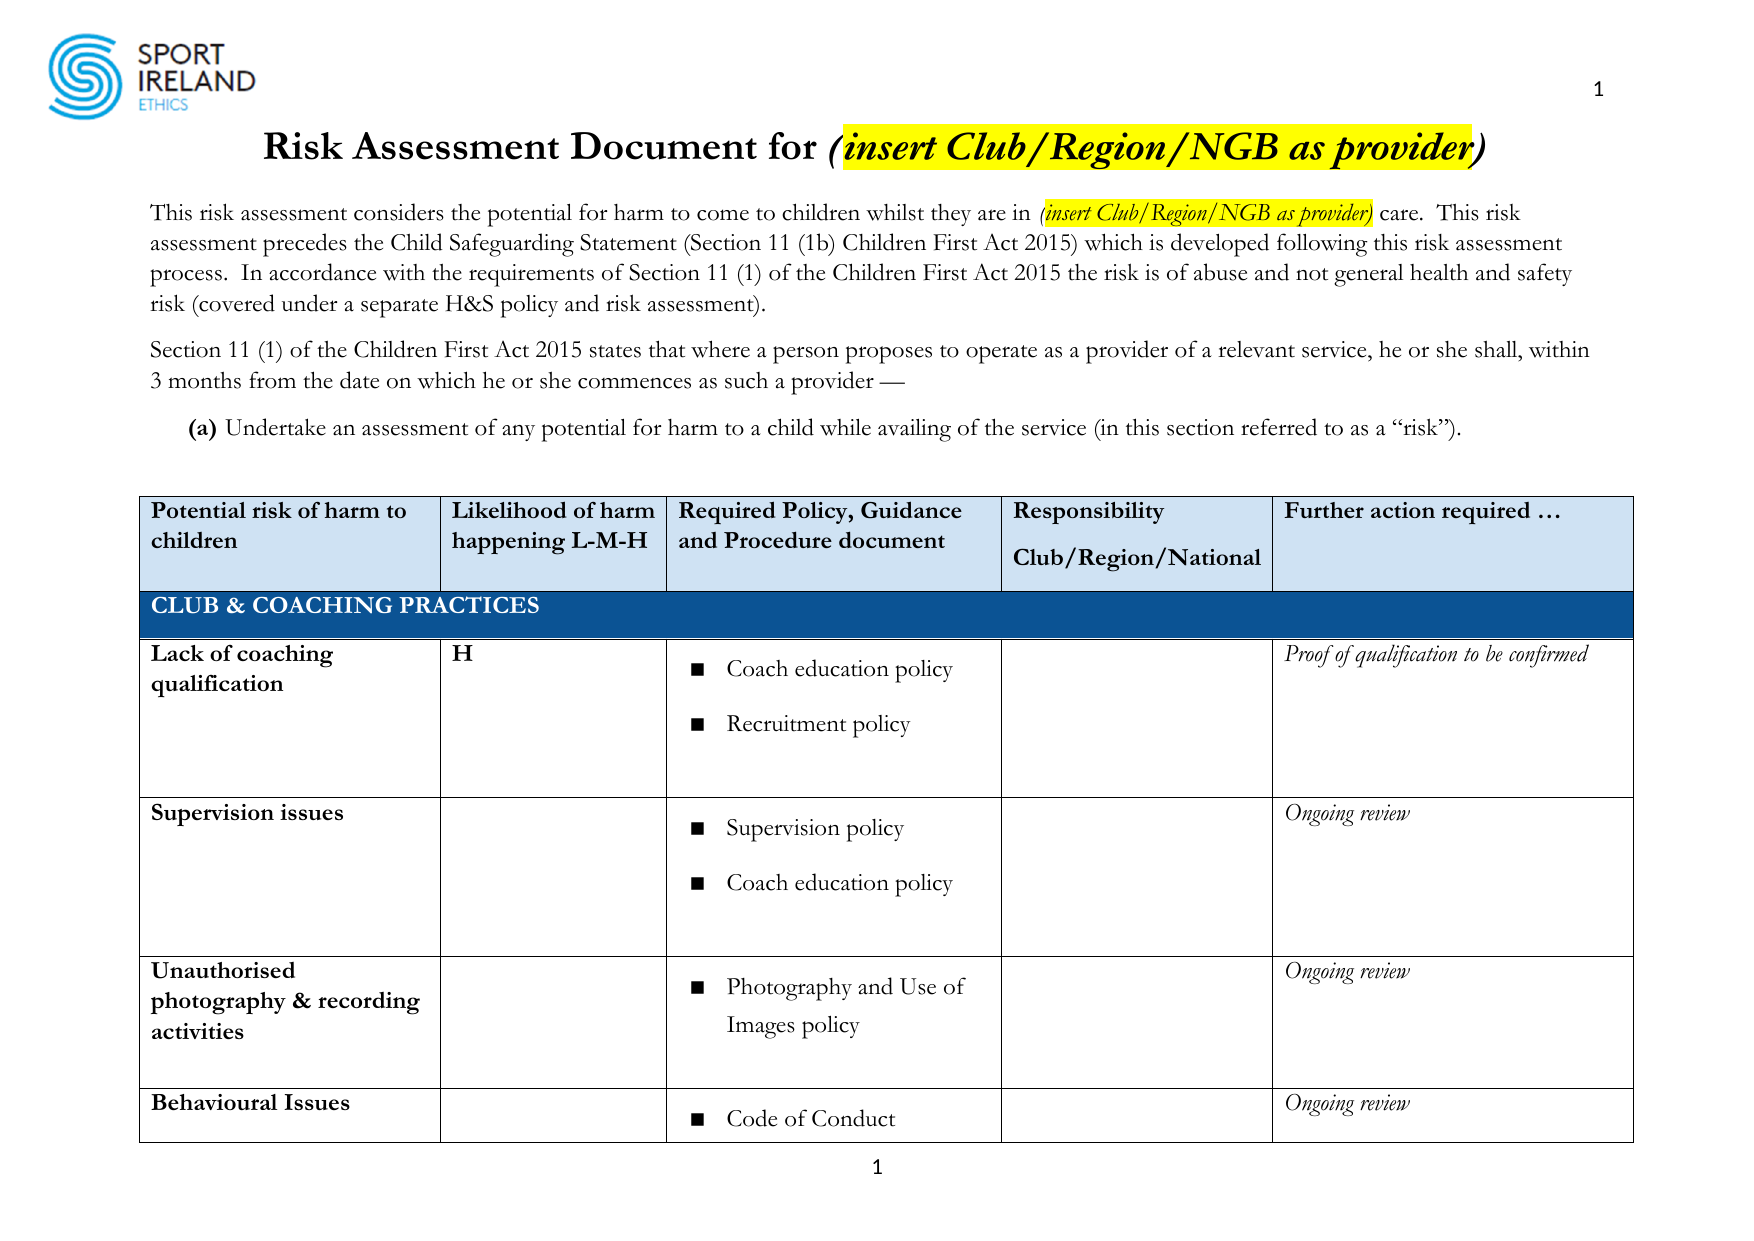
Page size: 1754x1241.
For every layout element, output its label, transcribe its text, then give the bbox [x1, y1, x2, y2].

table_cell [1002, 1089, 1272, 1142]
table_cell [441, 798, 666, 956]
table_cell Unauthorised photography & recording activities [140, 957, 440, 1088]
table_cell [1002, 798, 1272, 956]
table_cell Ongoing review [1273, 957, 1633, 1088]
table_header Potential risk of harm to children [140, 497, 440, 591]
table_cell Supervision issues [140, 798, 440, 956]
table_cell [1002, 957, 1272, 1088]
table_cell Code of Conduct Safeguarding Level 1 (min) Complaints & Disciplinary policy [667, 1089, 1001, 1142]
table_cell Behavioural Issues [140, 1089, 440, 1142]
table_header Responsibility Club/Region/National [1002, 497, 1272, 591]
text Risk Assessment Document for (insert Club/Region/NGB as provider) [150, 102, 1604, 170]
table_cell CLUB & COACHING PRACTICES [140, 592, 1633, 638]
text This risk assessment considers the potential for harm to come to children whilst they are in (insert Club/Region/NGB as provider) care. This risk assessment precedes the Child Safeguarding Statement (Section 11 (1b) Children First Act 2015) which is developed following this risk assessment process. In accordance with the requirements of Section 11 (1) of the Children First Act 2015 the risk is of abuse and not general health and safety risk (covered under a separate H&S policy and risk assessment). [150, 198, 1604, 317]
table_cell Photography and Use of Images policy [667, 957, 1001, 1088]
table_cell [441, 957, 666, 1088]
table_header Further action required … [1273, 497, 1633, 591]
table_cell Lack of coaching qualification [140, 640, 440, 797]
table_cell Supervision policy Coach education policy [667, 798, 1001, 956]
table_cell H [441, 640, 666, 797]
table_cell Coach education policy Recruitment policy [667, 640, 1001, 797]
table_cell Proof of qualification to be confirmed [1273, 640, 1633, 797]
table_header Required Policy, Guidance and Procedure document [667, 497, 1001, 591]
table_cell [1002, 640, 1272, 797]
table_header Likelihood of harm happening L-M-H [441, 497, 666, 591]
table_cell Ongoing review [1273, 1089, 1633, 1142]
table_cell Ongoing review [1273, 798, 1633, 956]
table_cell [441, 1089, 666, 1142]
list Undertake an assessment of any potential for harm to a child while availing of the service (in this section referred to as a “risk”). [187, 414, 1604, 442]
picture [42, 20, 267, 124]
text Section 11 (1) of the Children First Act 2015 states that where a person proposes to operate as a provider of a relevant service, he or she shall, within 3 months from the date on which he or she commences as such a provider — [150, 336, 1604, 395]
